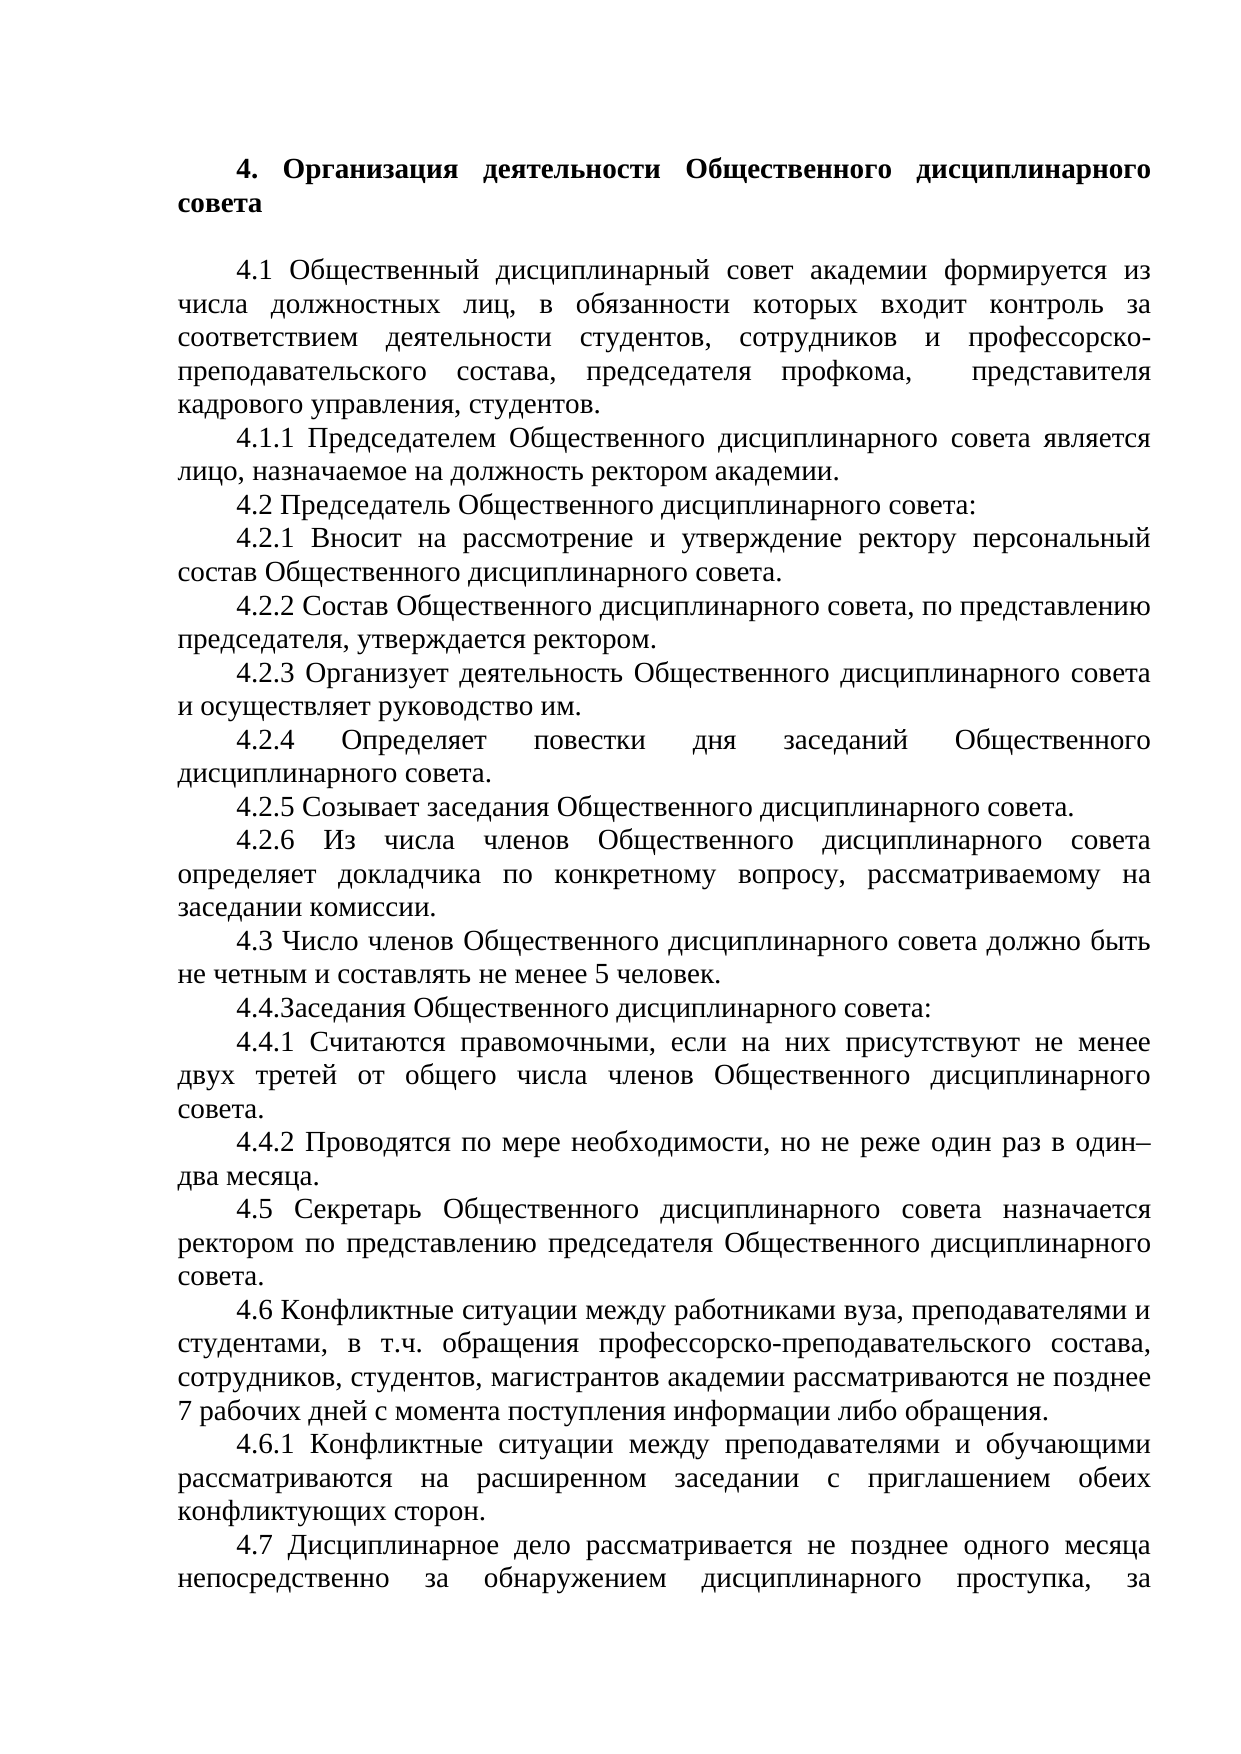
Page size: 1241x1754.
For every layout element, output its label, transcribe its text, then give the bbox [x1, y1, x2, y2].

text 4.2.4 Определяет повестки дня заседаний Общественного дисциплинарного совета. [177, 722, 1152, 789]
text 4. Организация деятельности Общественного дисциплинарного совета [177, 152, 1152, 219]
text 4.3 Число членов Общественного дисциплинарного совета должно быть не четным и составлять не менее 5 человек. [177, 923, 1152, 990]
text 4.2.1 Вносит на рассмотрение и утверждение ректору персональный состав Общественного дисциплинарного совета. [177, 521, 1152, 588]
text 4.4.Заседания Общественного дисциплинарного совета: [177, 990, 1152, 1024]
text 4.1.1 Председателем Общественного дисциплинарного совета является лицо, назначаемое на должность ректором академии. [177, 420, 1152, 487]
text 4.2.2 Состав Общественного дисциплинарного совета, по представлению председателя, утверждается ректором. [177, 588, 1152, 655]
text 4.6 Конфликтные ситуации между работниками вуза, преподавателями и студентами, в т.ч. обращения профессорско-преподавательского состава, сотрудников, студентов, магистрантов академии рассматриваются не позднее 7 рабочих дней с момента поступления информации либо обращения. [177, 1292, 1152, 1426]
text 4.5 Секретарь Общественного дисциплинарного совета назначается ректором по представлению председателя Общественного дисциплинарного совета. [177, 1191, 1152, 1292]
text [177, 1527, 1152, 1594]
text 4.6.1 Конфликтные ситуации между преподавателями и обучающими рассматриваются на расширенном заседании с приглашением обеих конфликтующих сторон. [177, 1426, 1152, 1527]
text 4.1 Общественный дисциплинарный совет академии формируется из числа должностных лиц, в обязанности которых входит контроль за соответствием деятельности студентов, сотрудников и профессорско-преподавательского состава, председателя профкома, представителя кадрового управления, студентов. [177, 252, 1152, 420]
text 4.2.5 Созывает заседания Общественного дисциплинарного совета. [177, 789, 1152, 822]
text 4.2.6 Из числа членов Общественного дисциплинарного совета определяет докладчика по конкретному вопросу, рассматриваемому на заседании комиссии. [177, 822, 1152, 923]
text 4.4.2 Проводятся по мере необходимости, но не реже один раз в один–два месяца. [177, 1124, 1152, 1191]
text 4.2.3 Организует деятельность Общественного дисциплинарного совета и осуществляет руководство им. [177, 655, 1152, 722]
text 4.2 Председатель Общественного дисциплинарного совета: [177, 487, 1152, 521]
text 4.4.1 Считаются правомочными, если на них присутствуют не менее двух третей от общего числа членов Общественного дисциплинарного совета. [177, 1024, 1152, 1124]
